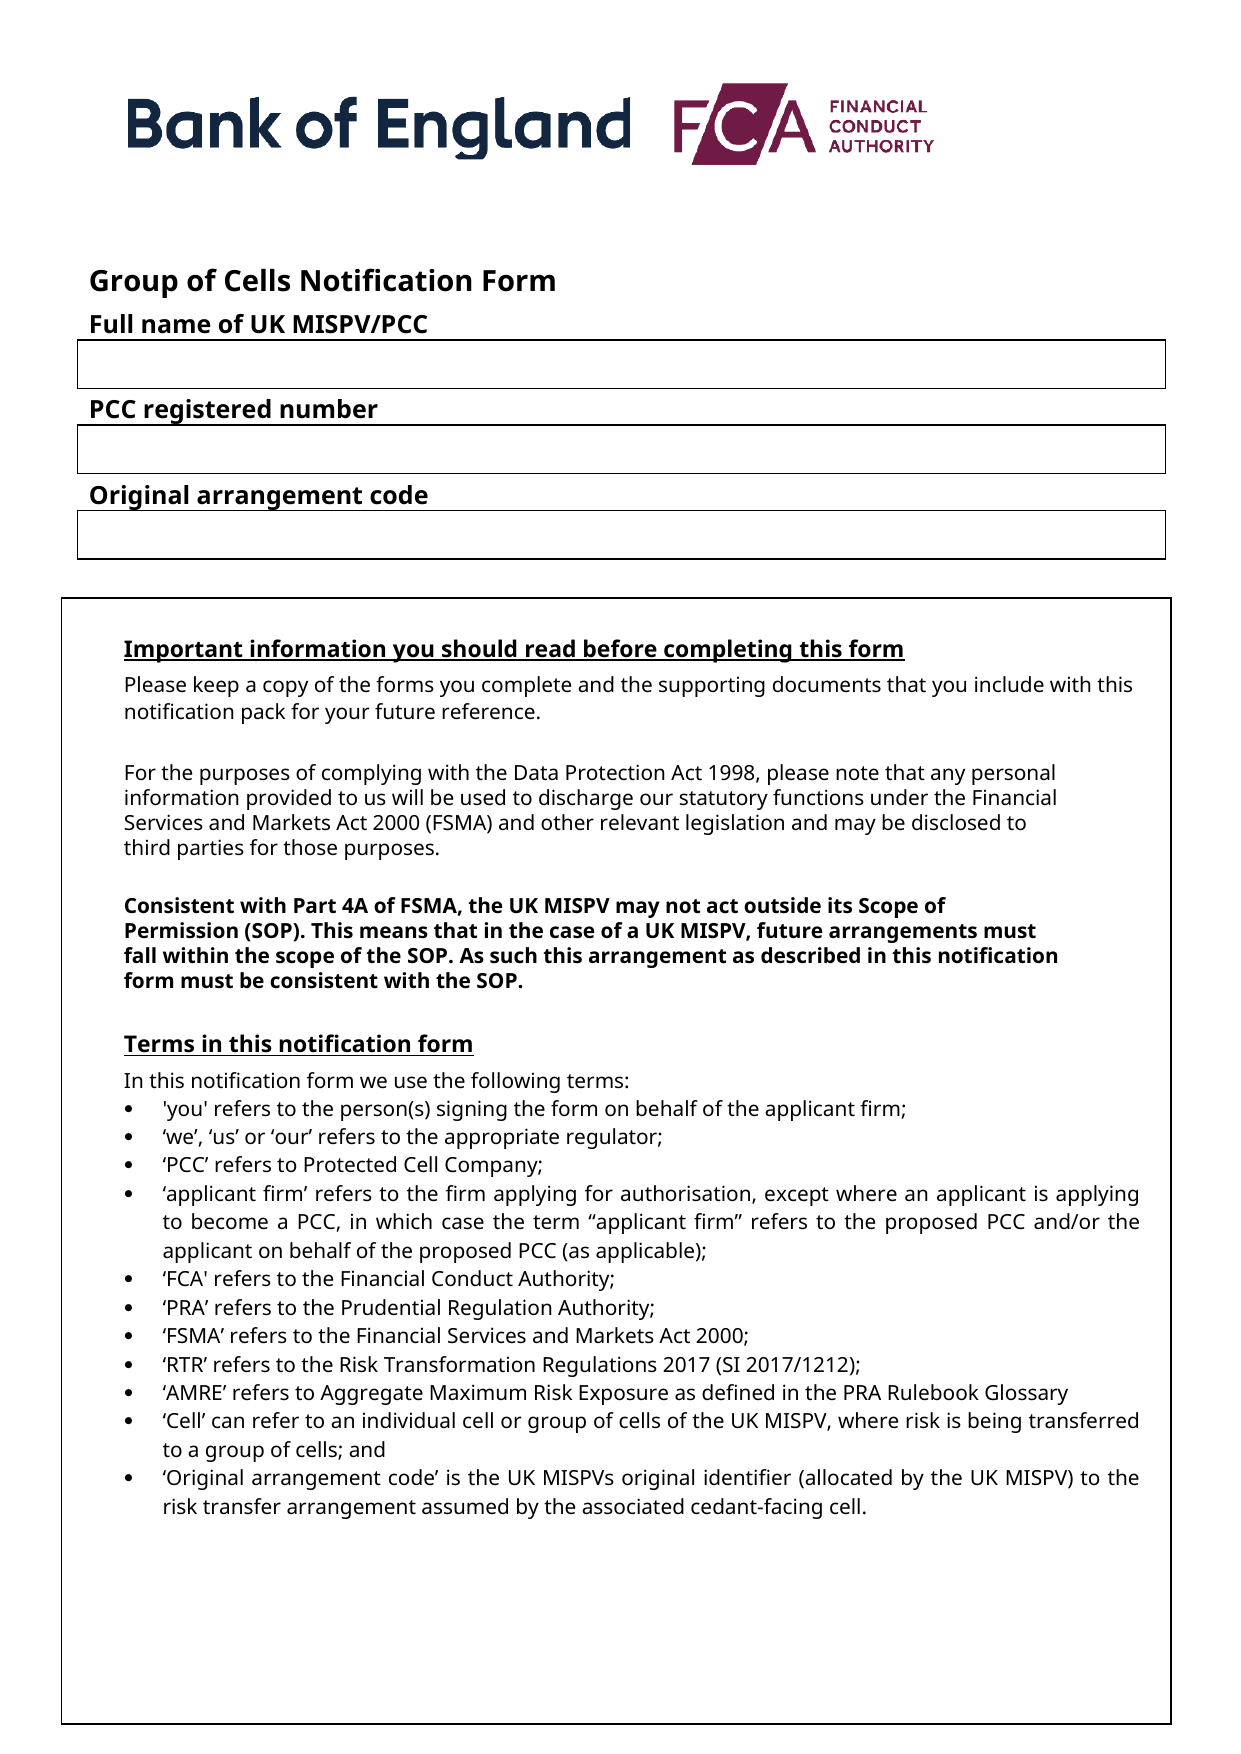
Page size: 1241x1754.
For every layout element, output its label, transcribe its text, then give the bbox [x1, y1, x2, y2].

picture [126, 96, 629, 159]
table_header [78, 341, 1165, 387]
table_header [78, 426, 1165, 473]
text Original arrangement code [89, 482, 1167, 509]
text Group of Cells Notification Form [89, 260, 1167, 299]
picture [631, 75, 938, 178]
text PCC registered number [89, 397, 1167, 424]
text Full name of UK MISPV/PCC [89, 312, 1167, 339]
table_header [78, 511, 1165, 558]
